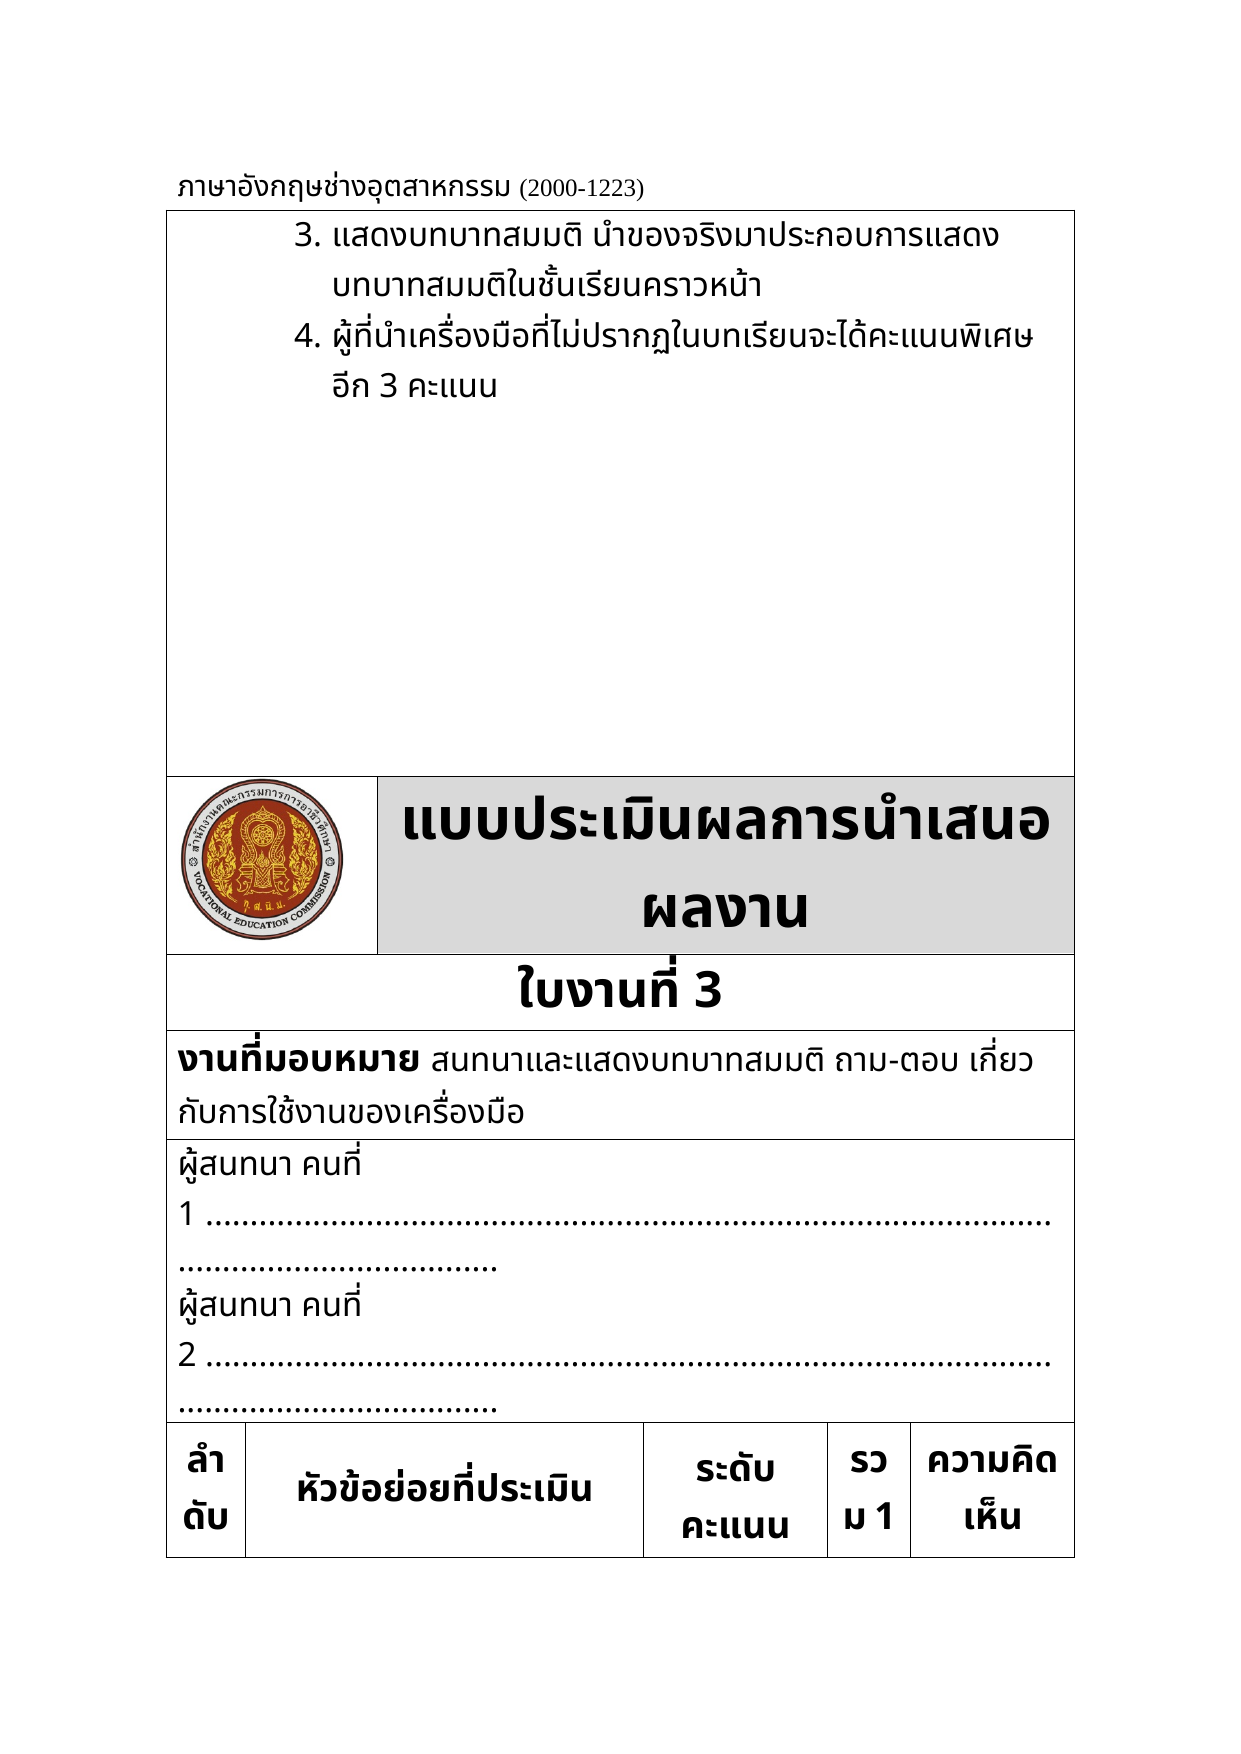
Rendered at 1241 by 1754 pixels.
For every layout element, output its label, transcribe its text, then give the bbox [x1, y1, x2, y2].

table_cell [167, 777, 377, 953]
table_cell รวม15 [828, 1423, 910, 1557]
table_cell งานที่มอบหมาย สนทนาและแสดงบทบาทสมมติ ถาม-ตอบ เกี่ยวกับการใช้งานของเครื่องมือ [167, 1031, 1074, 1138]
table_cell ความคิดเห็น [911, 1423, 1074, 1557]
table_cell ผู้สนทนา คนที่ 1 ................................................................................................................................... ผู้สนทนา คนที่ 2 ................................................................................................................................... [167, 1140, 1074, 1422]
table_cell ลำดับ [167, 1423, 245, 1557]
table_cell แบบประเมินผลการนำเสนอผลงาน [378, 777, 1074, 953]
picture [177, 777, 346, 943]
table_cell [246, 1423, 643, 1557]
table_cell ใบงานที่ 3 [167, 955, 1074, 1030]
table_cell ระดับคะแนน 3 2 1 [644, 1423, 827, 1557]
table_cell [167, 211, 1074, 776]
